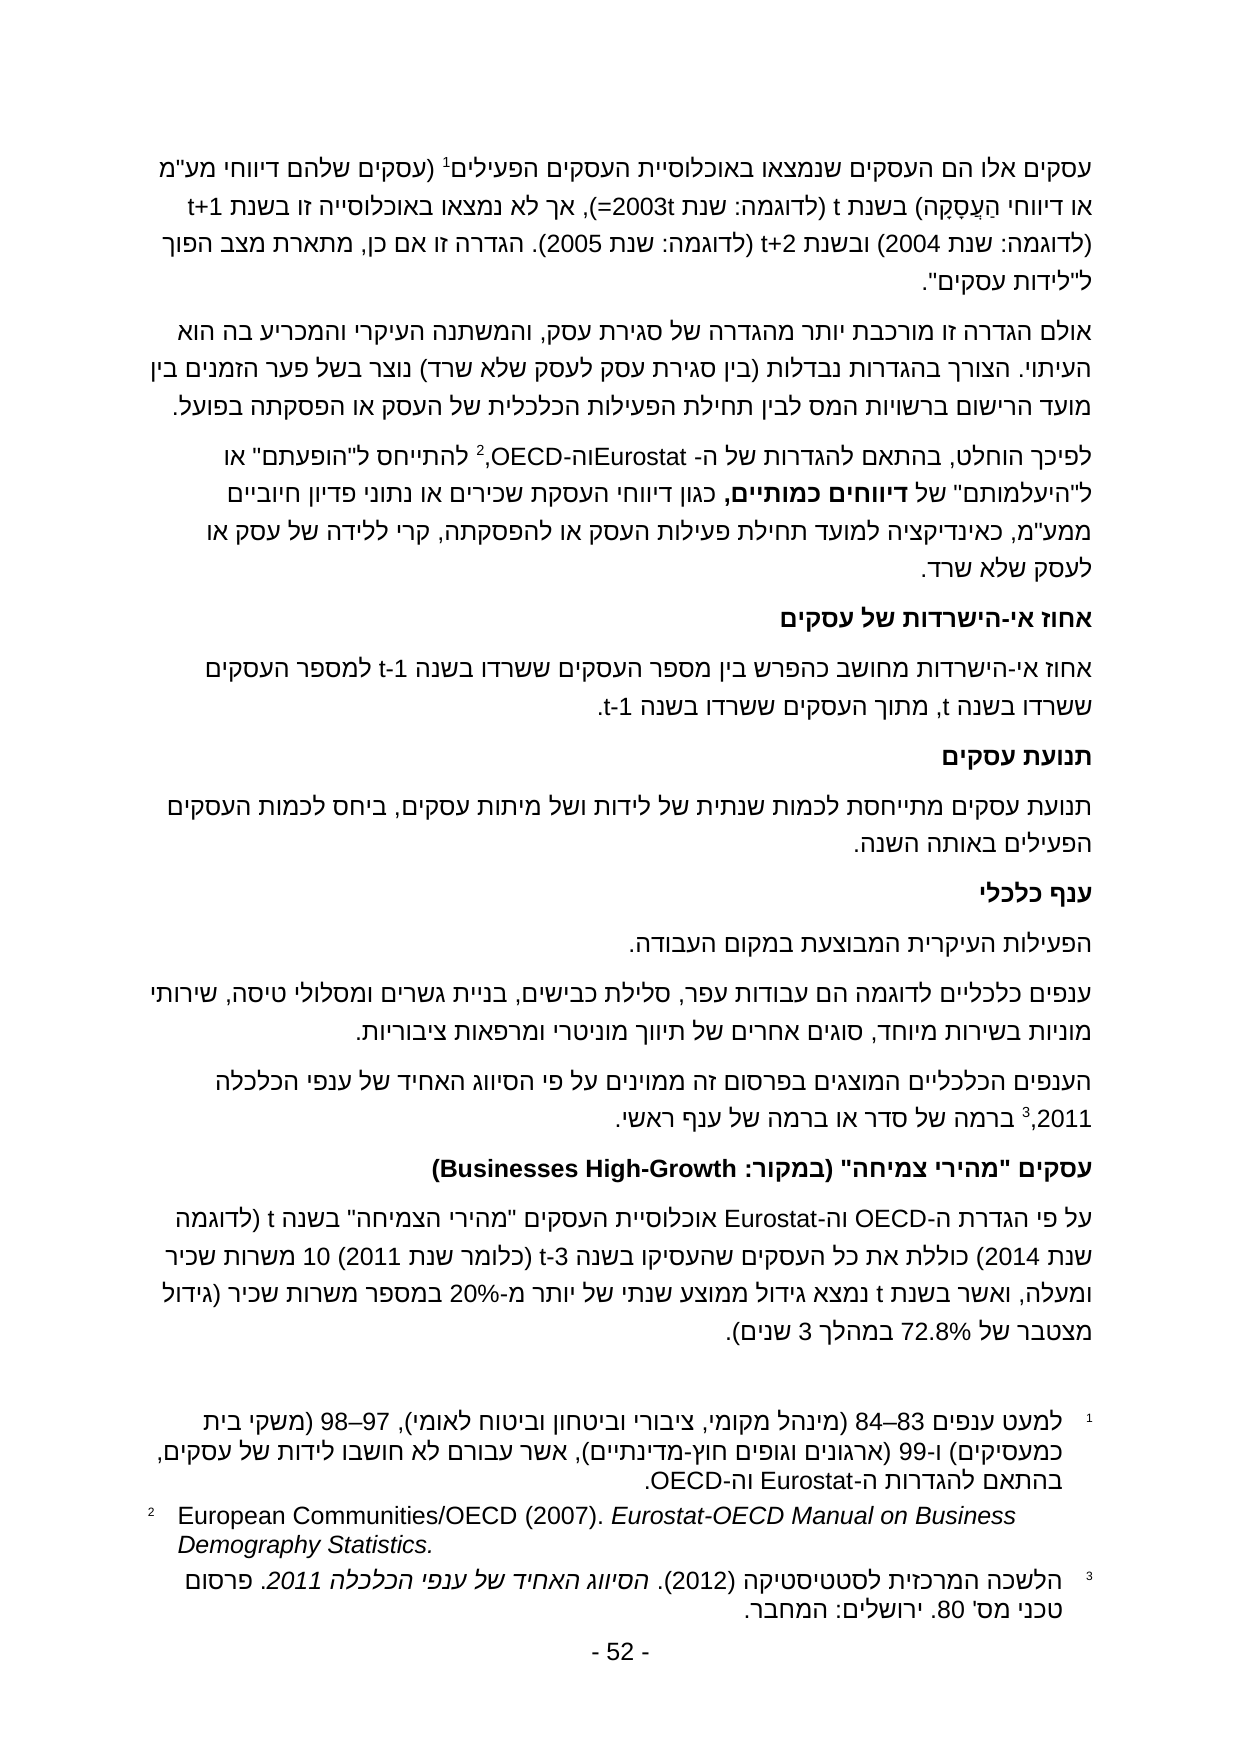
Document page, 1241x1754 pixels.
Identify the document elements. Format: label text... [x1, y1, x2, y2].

text תנועת עסקים מתייחסת לכמות שנתית של לידות ושל מיתות עסקים, ביחס לכמות העסקים הפעילים באותה השנה. [148, 785, 1092, 860]
text אולם הגדרה זו מורכבת יותר מהגדרה של סגירת עסק, והמשתנה העיקרי והמכריע בה הוא העיתוי. הצורך בהגדרות נבדלות (בין סגירת עסק לעסק שלא שרד) נוצר בשל פער הזמנים בין מועד הרישום ברשויות המס לבין תחילת הפעילות הכלכלית של העסק או הפסקתה בפועל. [148, 310, 1092, 423]
text על פי הגדרת ה-OECD וה-Eurostat אוכלוסיית העסקים "מהירי הצמיחה" בשנה t (לדוגמה שנת 2014) כוללת את כל העסקים שהעסיקו בשנה t-3 (כלומר שנת 2011) 10 משרות שכיר ומעלה, ואשר בשנת t נמצא גידול ממוצע שנתי של יותר מ-20% במספר משרות שכיר (גידול מצטבר של 72.8% במהלך 3 שנים). [148, 1198, 1092, 1348]
text עסקים אלו הם העסקים שנמצאו באוכלוסיית העסקים הפעילים (עסקים שלהם דיווחי מע"מ או דיווחי הַעֲסָקָה) בשנת t (לדוגמה: שנת 2003t=), אך לא נמצאו באוכלוסייה זו בשנת t+1 (לדוגמה: שנת 2004) ובשנת t+2 (לדוגמה: שנת 2005). הגדרה זו אם כן, מתארת מצב הפוך ל"לידות עסקים". [148, 148, 1092, 298]
text עסקים "מהירי צמיחה" (במקור: Businesses High-Growth) [148, 1148, 1092, 1185]
text אחוז אי-הישרדות מחושב כהפרש בין מספר העסקים ששרדו בשנה t-1 למספר העסקים ששרדו בשנה t, מתוך העסקים ששרדו בשנה t-1. [148, 648, 1092, 723]
text הענפים הכלכליים המוצגים בפרסום זה ממוינים על פי הסיווג האחיד של ענפי הכלכלה 2011, ברמה של סדר או ברמה של ענף ראשי. [148, 1060, 1092, 1135]
text ענפים כלכליים לדוגמה הם עבודות עפר, סלילת כבישים, בניית גשרים ומסלולי טיסה, שירותי מוניות בשירות מיוחד, סוגים אחרים של תיווך מוניטרי ומרפאות ציבוריות. [148, 973, 1092, 1048]
text לפיכך הוחלט, בהתאם להגדרות של ה- Eurostatוה-OECD, להתייחס ל"הופעתם" או ל"היעלמותם" של דיווחים כמותיים, כגון דיווחי העסקת שכירים או נתוני פדיון חיוביים ממע"מ, כאינדיקציה למועד תחילת פעילות העסק או להפסקתה, קרי ללידה של עסק או לעסק שלא שרד. [148, 435, 1092, 585]
text תנועת עסקים [148, 735, 1092, 773]
text הפעילות העיקרית המבוצעת במקום העבודה. [148, 923, 1092, 960]
text ענף כלכלי [148, 873, 1092, 910]
text אחוז אי-הישרדות של עסקים [148, 598, 1092, 635]
